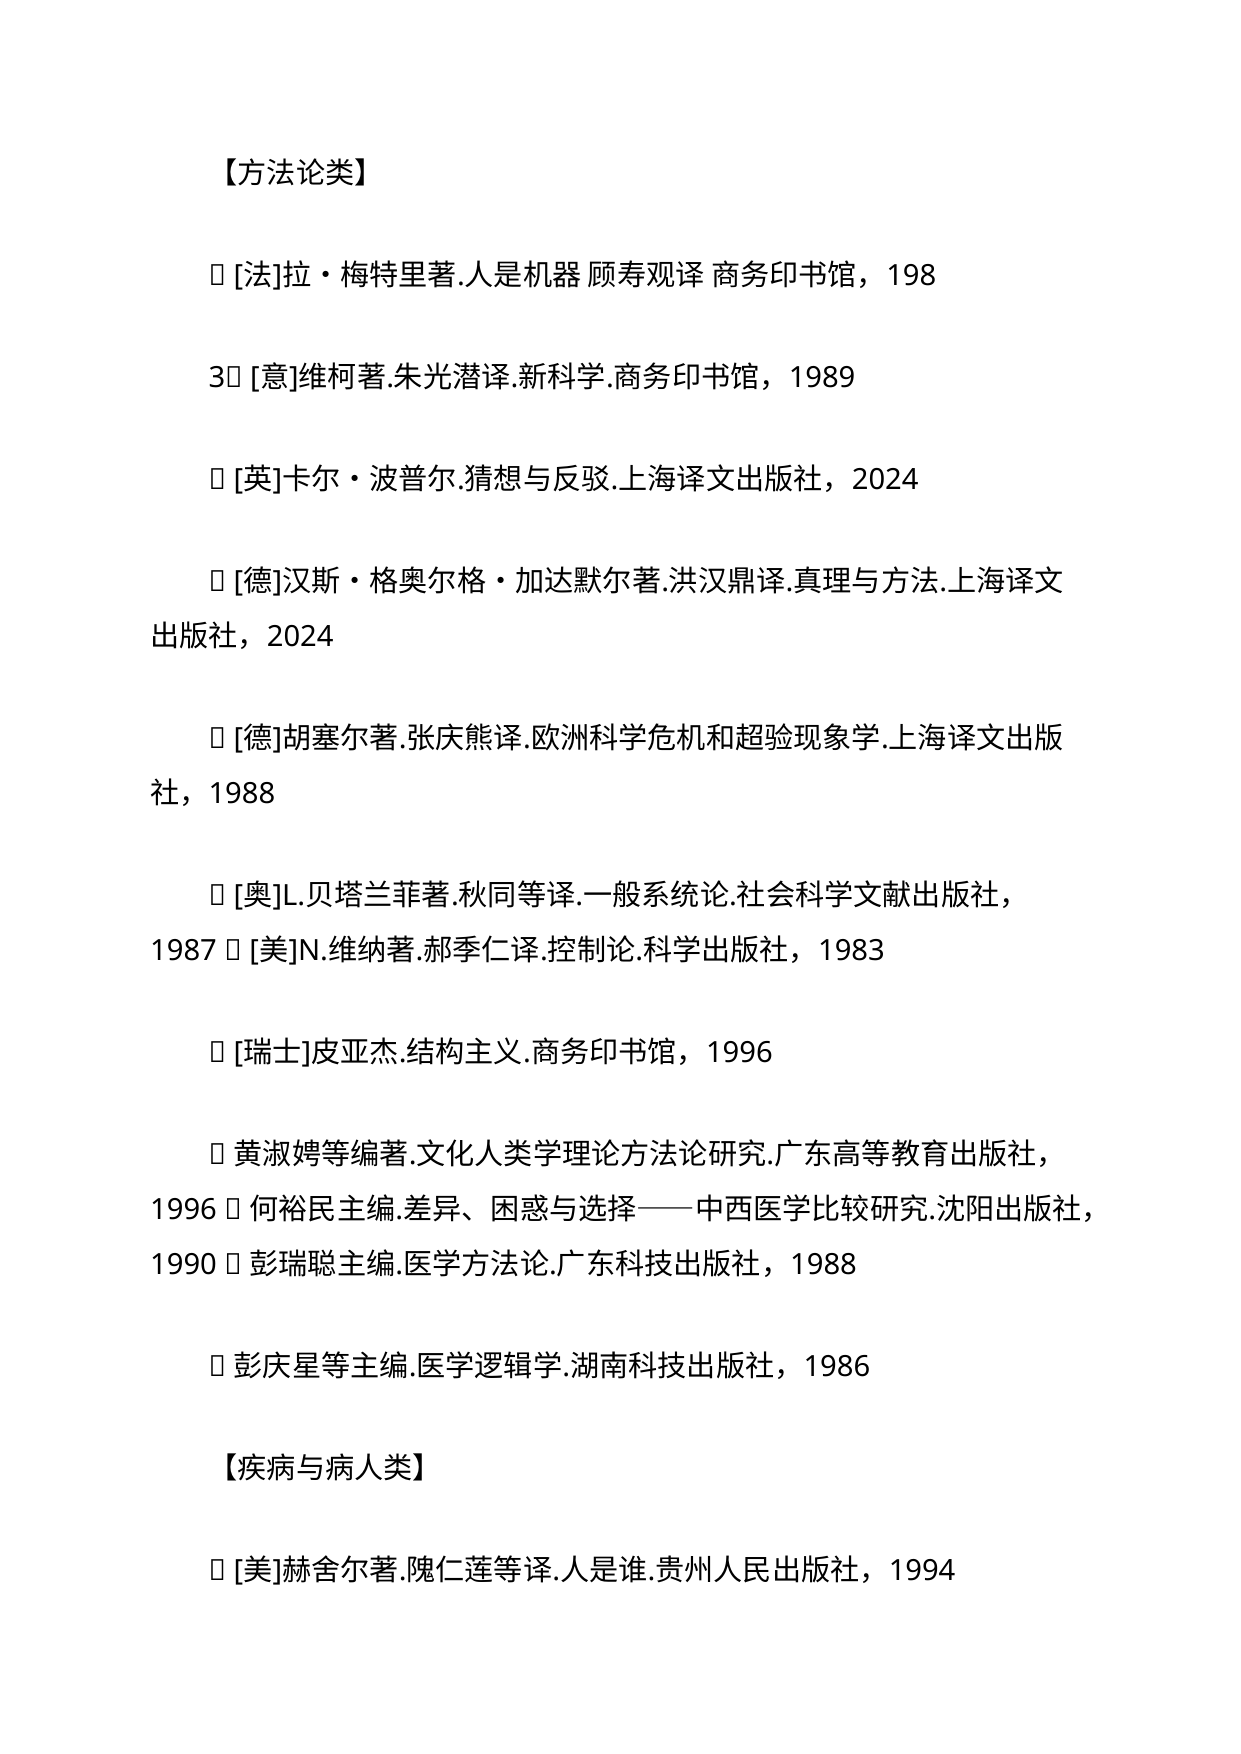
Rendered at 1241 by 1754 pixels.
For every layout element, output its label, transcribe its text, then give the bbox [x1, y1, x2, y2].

text  [英]卡尔•波普尔.猜想与反驳.上海译文出版社，2024 [150, 456, 1090, 498]
text  [美]赫舍尔著.隗仁莲等译.人是谁.贵州人民出版社，1994 [150, 1546, 1090, 1589]
text 3 [意]维柯著.朱光潜译.新科学.商务印书馆，1989 [150, 354, 1090, 396]
text  [德]胡塞尔著.张庆熊译.欧洲科学危机和超验现象学.上海译文出版社，1988 [150, 715, 1090, 812]
text  彭庆星等主编.医学逻辑学.湖南科技出版社，1986 [150, 1343, 1090, 1385]
text 【方法论类】 [150, 150, 1090, 192]
text  [法]拉•梅特里著.人是机器 顾寿观译 商务印书馆，198 [150, 252, 1090, 294]
text 【疾病与病人类】 [150, 1444, 1090, 1487]
text  [德]汉斯•格奥尔格•加达默尔著.洪汉鼎译.真理与方法.上海译文出版社，2024 [150, 558, 1090, 655]
text  黄淑娉等编著.文化人类学理论方法论研究.广东高等教育出版社，1996  何裕民主编.差异、困惑与选择——中西医学比较研究.沈阳出版社，1990  彭瑞聪主编.医学方法论.广东科技出版社，1988 [150, 1131, 1090, 1283]
text  [奥]L.贝塔兰菲著.秋同等译.一般系统论.社会科学文献出版社，1987  [美]N.维纳著.郝季仁译.控制论.科学出版社，1983 [150, 872, 1090, 969]
text  [瑞士]皮亚杰.结构主义.商务印书馆，1996 [150, 1029, 1090, 1071]
